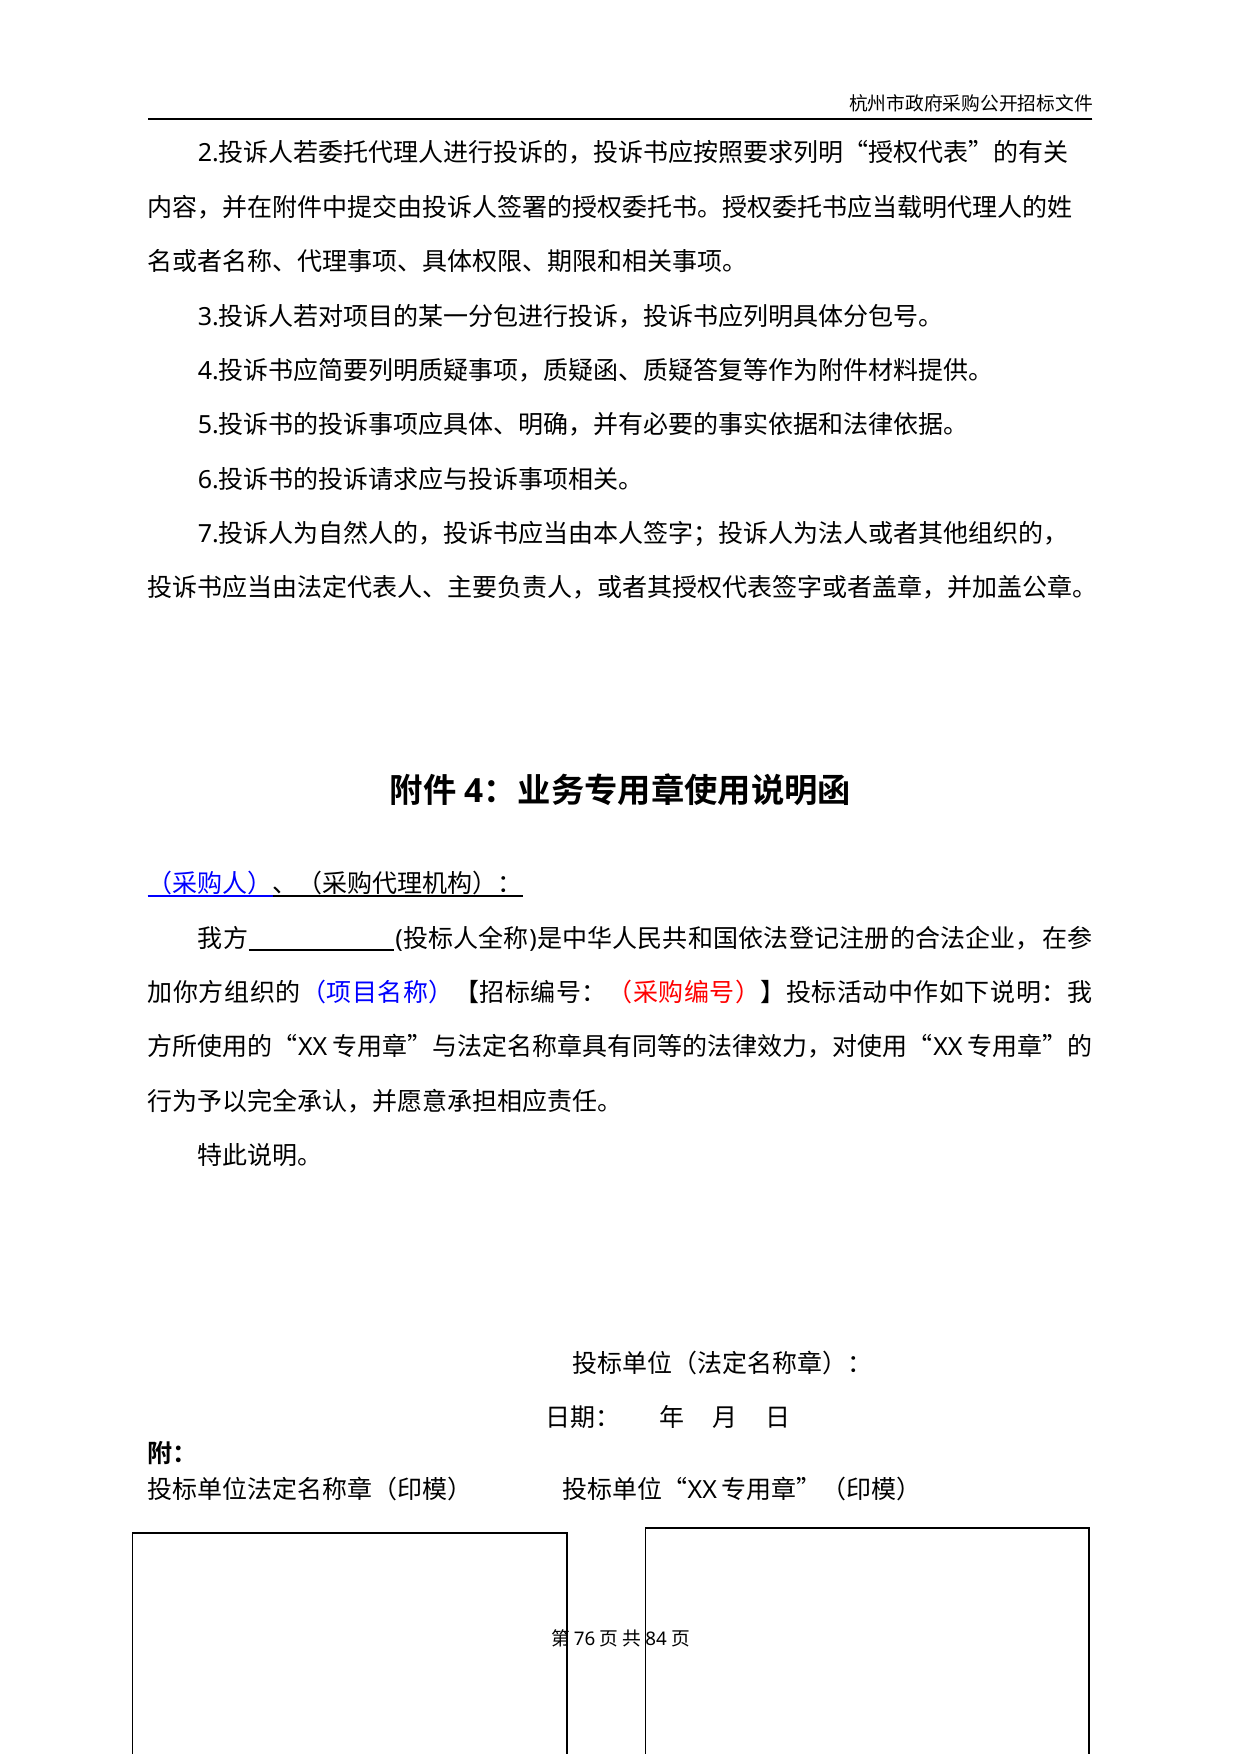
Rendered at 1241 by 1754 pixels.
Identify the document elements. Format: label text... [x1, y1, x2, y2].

text 我方 (投标人全称)是中华人民共和国依法登记注册的合法企业，在参加你方组织的（项目名称）【招标编号：（采购编号）】投标活动中作如下说明：我方所使用的“XX专用章”与法定名称章具有同等的法律效力，对使用“XX专用章”的行为予以完全承认，并愿意承担相应责任。 [148, 918, 1092, 1117]
text 日期： 年 月 日 [148, 1397, 942, 1434]
text 6.投诉书的投诉请求应与投诉事项相关。 [148, 459, 1092, 495]
text 5.投诉书的投诉事项应具体、明确，并有必要的事实依据和法律依据。 [148, 405, 1092, 441]
text 3.投诉人若对项目的某一分包进行投诉，投诉书应列明具体分包号。 [148, 296, 1092, 332]
text 特此说明。 [148, 1136, 1092, 1172]
text 附： [148, 1434, 1092, 1470]
text 4.投诉书应简要列明质疑事项，质疑函、质疑答复等作为附件材料提供。 [148, 350, 1092, 387]
text 2.投诉人若委托代理人进行投诉的，投诉书应按照要求列明“授权代表”的有关内容，并在附件中提交由投诉人签署的授权委托书。授权委托书应当载明代理人的姓名或者名称、代理事项、具体权限、期限和相关事项。 [148, 133, 1092, 278]
text 投标单位（法定名称章）： [148, 1343, 1042, 1379]
text 7.投诉人为自然人的，投诉书应当由本人签字；投诉人为法人或者其他组织的，投诉书应当由法定代表人、主要负责人，或者其授权代表签字或者盖章，并加盖公章。 [148, 513, 1092, 604]
text （采购人）、（采购代理机构）： [148, 864, 1092, 900]
text 附件4：业务专用章使用说明函 [148, 764, 1092, 813]
text 投标单位法定名称章（印模） 投标单位“XX专用章”（印模） [148, 1470, 1092, 1506]
